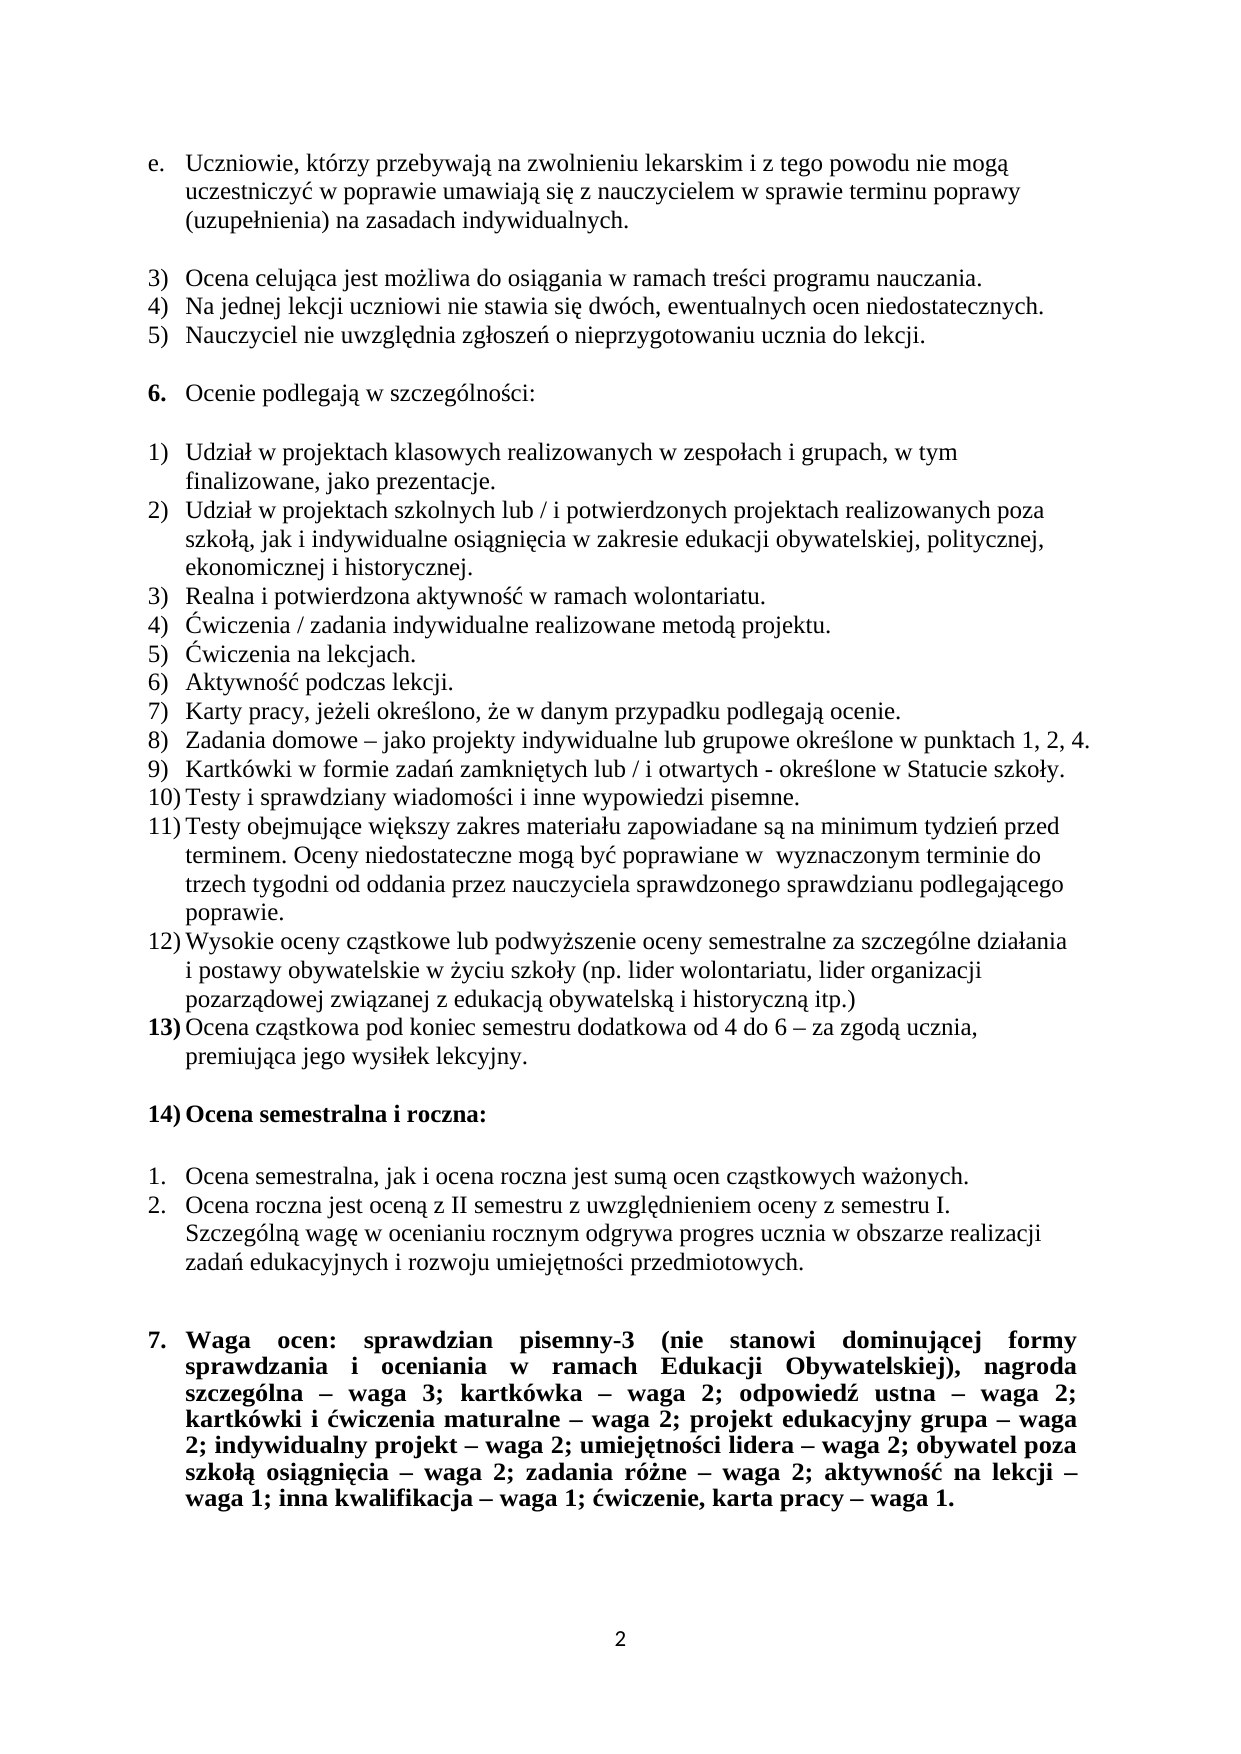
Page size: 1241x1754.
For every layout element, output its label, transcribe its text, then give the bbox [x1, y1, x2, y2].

list Waga ocen: sprawdzian pisemny-3 (nie stanowi dominującej formy sprawdzania i oceniania w ramach Edukacji Obywatelskiej), nagroda szczególna – waga 3; kartkówka – waga 2; odpowiedź ustna – waga 2; kartkówki i ćwiczenia maturalne – waga 2; projekt edukacyjny grupa – waga 2; indywidualny projekt – waga 2; umiejętności lidera – waga 2; obywatel poza szkołą osiągnięcia – waga 2; zadania różne – waga 2; aktywność na lekcji – waga 1; inna kwalifikacja – waga 1; ćwiczenie, karta pracy – waga 1. [148, 1327, 1078, 1512]
list Testy i sprawdziany wiadomości i inne wypowiedzi pisemne. [148, 782, 1093, 811]
list Ocenie podlegają w szczególności: [148, 378, 1093, 406]
list Na jednej lekcji uczniowi nie stawia się dwóch, ewentualnych ocen niedostatecznych. [148, 291, 1093, 320]
list Nauczyciel nie uwzględnia zgłoszeń o nieprzygotowaniu ucznia do lekcji. [148, 320, 1093, 349]
list Wysokie oceny cząstkowe lub podwyższenie oceny semestralne za szczególne działania i postawy obywatelskie w życiu szkoły (np. lider wolontariatu, lider organizacji pozarządowej związanej z edukacją obywatelską i historyczną itp.) [148, 926, 1093, 1012]
list Ocena semestralna, jak i ocena roczna jest sumą ocen cząstkowych ważonych. [148, 1161, 1093, 1190]
list Uczniowie, którzy przebywają na zwolnieniu lekarskim i z tego powodu nie mogą uczestniczyć w poprawie umawiają się z nauczycielem w sprawie terminu poprawy (uzupełnienia) na zasadach indywidualnych. [148, 148, 1093, 234]
list Ocena roczna jest oceną z II semestru z uwzględnieniem oceny z semestru I. Szczególną wagę w ocenianiu rocznym odgrywa progres ucznia w obszarze realizacji zadań edukacyjnych i rozwoju umiejętności przedmiotowych. [148, 1190, 1093, 1276]
list Testy obejmujące większy zakres materiału zapowiadane są na minimum tydzień przed terminem. Oceny niedostateczne mogą być poprawiane w wyznaczonym terminie do trzech tygodni od oddania przez nauczyciela sprawdzonego sprawdzianu podlegającego poprawie. [148, 811, 1093, 926]
list Ocena cząstkowa pod koniec semestru dodatkowa od 4 do 6 – za zgodą ucznia, premiująca jego wysiłek lekcyjny. [148, 1012, 1093, 1070]
list Ćwiczenia / zadania indywidualne realizowane metodą projektu. [148, 610, 1093, 639]
list Ocena celująca jest możliwa do osiągania w ramach treści programu nauczania. [148, 263, 1093, 291]
list Karty pracy, jeżeli określono, że w danym przypadku podlegają ocenie. [148, 696, 1093, 725]
list Ocena semestralna i roczna: [148, 1099, 1093, 1127]
list Realna i potwierdzona aktywność w ramach wolontariatu. [148, 581, 1093, 610]
list Udział w projektach klasowych realizowanych w zespołach i grupach, w tym finalizowane, jako prezentacje. [148, 437, 1093, 495]
list Udział w projektach szkolnych lub / i potwierdzonych projektach realizowanych poza szkołą, jak i indywidualne osiągnięcia w zakresie edukacji obywatelskiej, politycznej, ekonomicznej i historycznej. [148, 495, 1093, 581]
list Aktywność podczas lekcji. [148, 667, 1093, 696]
list Kartkówki w formie zadań zamkniętych lub / i otwartych - określone w Statucie szkoły. [148, 754, 1093, 782]
list Ćwiczenia na lekcjach. [148, 639, 1093, 667]
list Zadania domowe – jako projekty indywidualne lub grupowe określone w punktach 1, 2, 4. [148, 725, 1093, 754]
